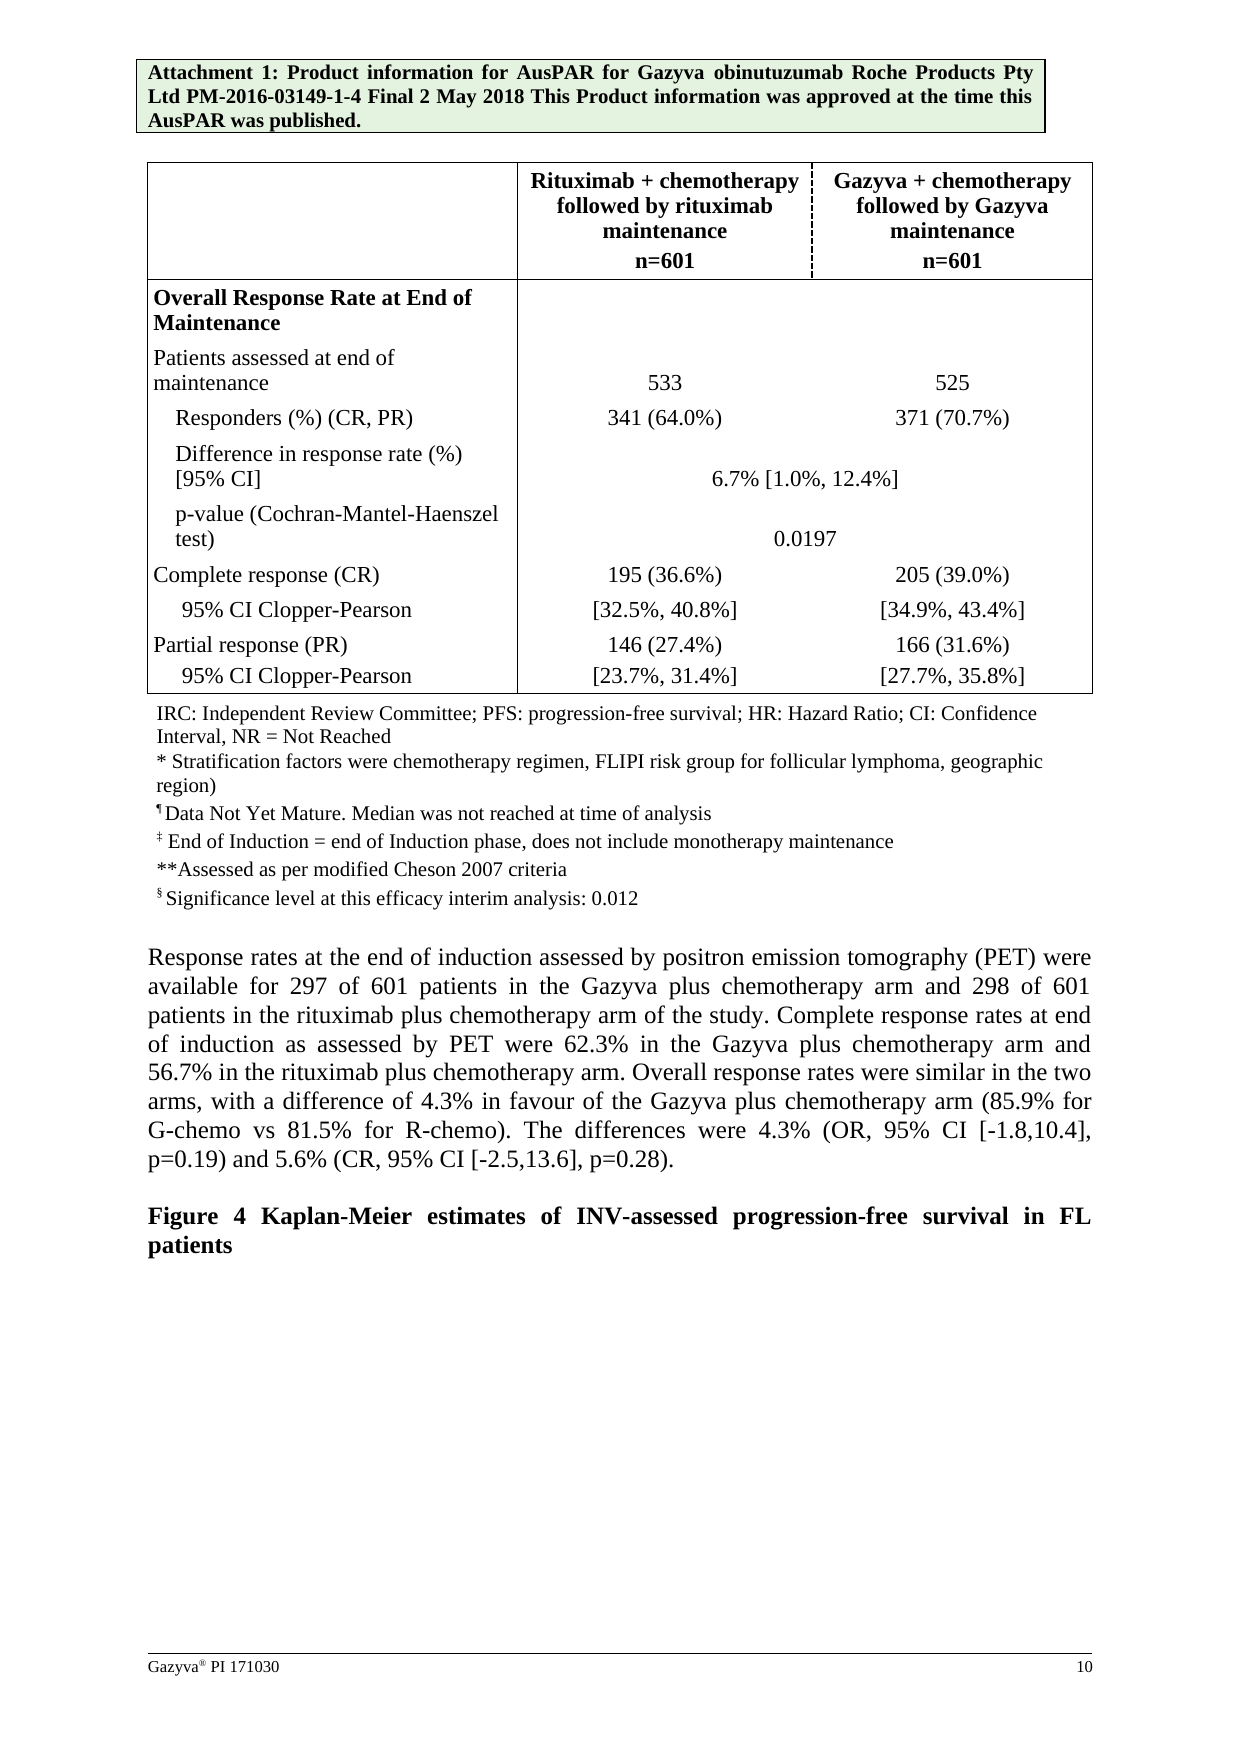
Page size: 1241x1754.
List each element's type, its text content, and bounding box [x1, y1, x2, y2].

table_cell 166 (31.6%) [27.7%, 35.8%] [812, 628, 1092, 693]
table_cell [518, 280, 1092, 340]
table_cell Difference in response rate (%) [95% CI] [148, 436, 517, 496]
table_cell Responders (%) (CR, PR) [148, 401, 517, 436]
text Response rates at the end of induction assessed by positron emission tomography (PET) were available for 297 of 601 patients in the Gazyva plus chemotherapy arm and 298 of 601 patients in the rituximab plus chemotherapy arm of the study. Complete response rates at end of induction as assessed by PET were 62.3% in the Gazyva plus chemotherapy arm and 56.7% in the rituximab plus chemotherapy arm. Overall response rates were similar in the two arms, with a difference of 4.3% in favour of the Gazyva plus chemotherapy arm (85.9% for G-chemo vs 81.5% for R-chemo). The differences were 4.3% (OR, 95% CI [-1.8,10.4], p=0.19) and 5.6% (CR, 95% CI [-2.5,13.6], p=0.28). [148, 942, 1092, 1172]
table_cell 0.0197 [518, 496, 1092, 557]
table_cell [34.9%, 43.4%] [812, 592, 1092, 628]
table_cell 341 (64.0%) [518, 401, 812, 436]
table_cell 205 (39.0%) [812, 557, 1092, 592]
table_cell 525 [812, 340, 1092, 401]
table_cell Partial response (PR) 95% CI Clopper-Pearson [148, 628, 517, 693]
table_cell [32.5%, 40.8%] [518, 592, 812, 628]
table_cell 371 (70.7%) [812, 401, 1092, 436]
table_cell 195 (36.6%) [518, 557, 812, 592]
table_header Rituximab + chemotherapy followed by rituximab maintenance n=601 [518, 163, 812, 279]
table_header Gazyva + chemotherapy followed by Gazyva maintenance n=601 [812, 163, 1092, 279]
table_cell Complete response (CR) [148, 557, 517, 592]
table_cell Overall Response Rate at End of Maintenance [148, 280, 517, 340]
table_cell 533 [518, 340, 812, 401]
table_header [148, 163, 517, 279]
table_cell IRC: Independent Review Committee; PFS: progression-free survival; HR: Hazard Ratio; CI: Confidence Interval, NR = Not Reached * Stratification factors were chemotherapy regimen, FLIPI risk group for follicular lymphoma, geographic region) ¶ Data Not Yet Mature. Median was not reached at time of analysis ‡ End of Induction = end of Induction phase, does not include monotherapy maintenance **Assessed as per modified Cheson 2007 criteria § Significance level at this efficacy interim analysis: 0.012 [147, 694, 1093, 914]
table_cell Patients assessed at end of maintenance [148, 340, 517, 401]
table_cell 95% CI Clopper-Pearson [148, 592, 517, 628]
table_cell 6.7% [1.0%, 12.4%] [518, 436, 1092, 496]
table_cell 146 (27.4%) [23.7%, 31.4%] [518, 628, 812, 693]
table_cell p-value (Cochran-Mantel-Haenszel test) [148, 496, 517, 557]
text Figure 4 Kaplan-Meier estimates of INV-assessed progression-free survival in FL patients [148, 1201, 1092, 1259]
